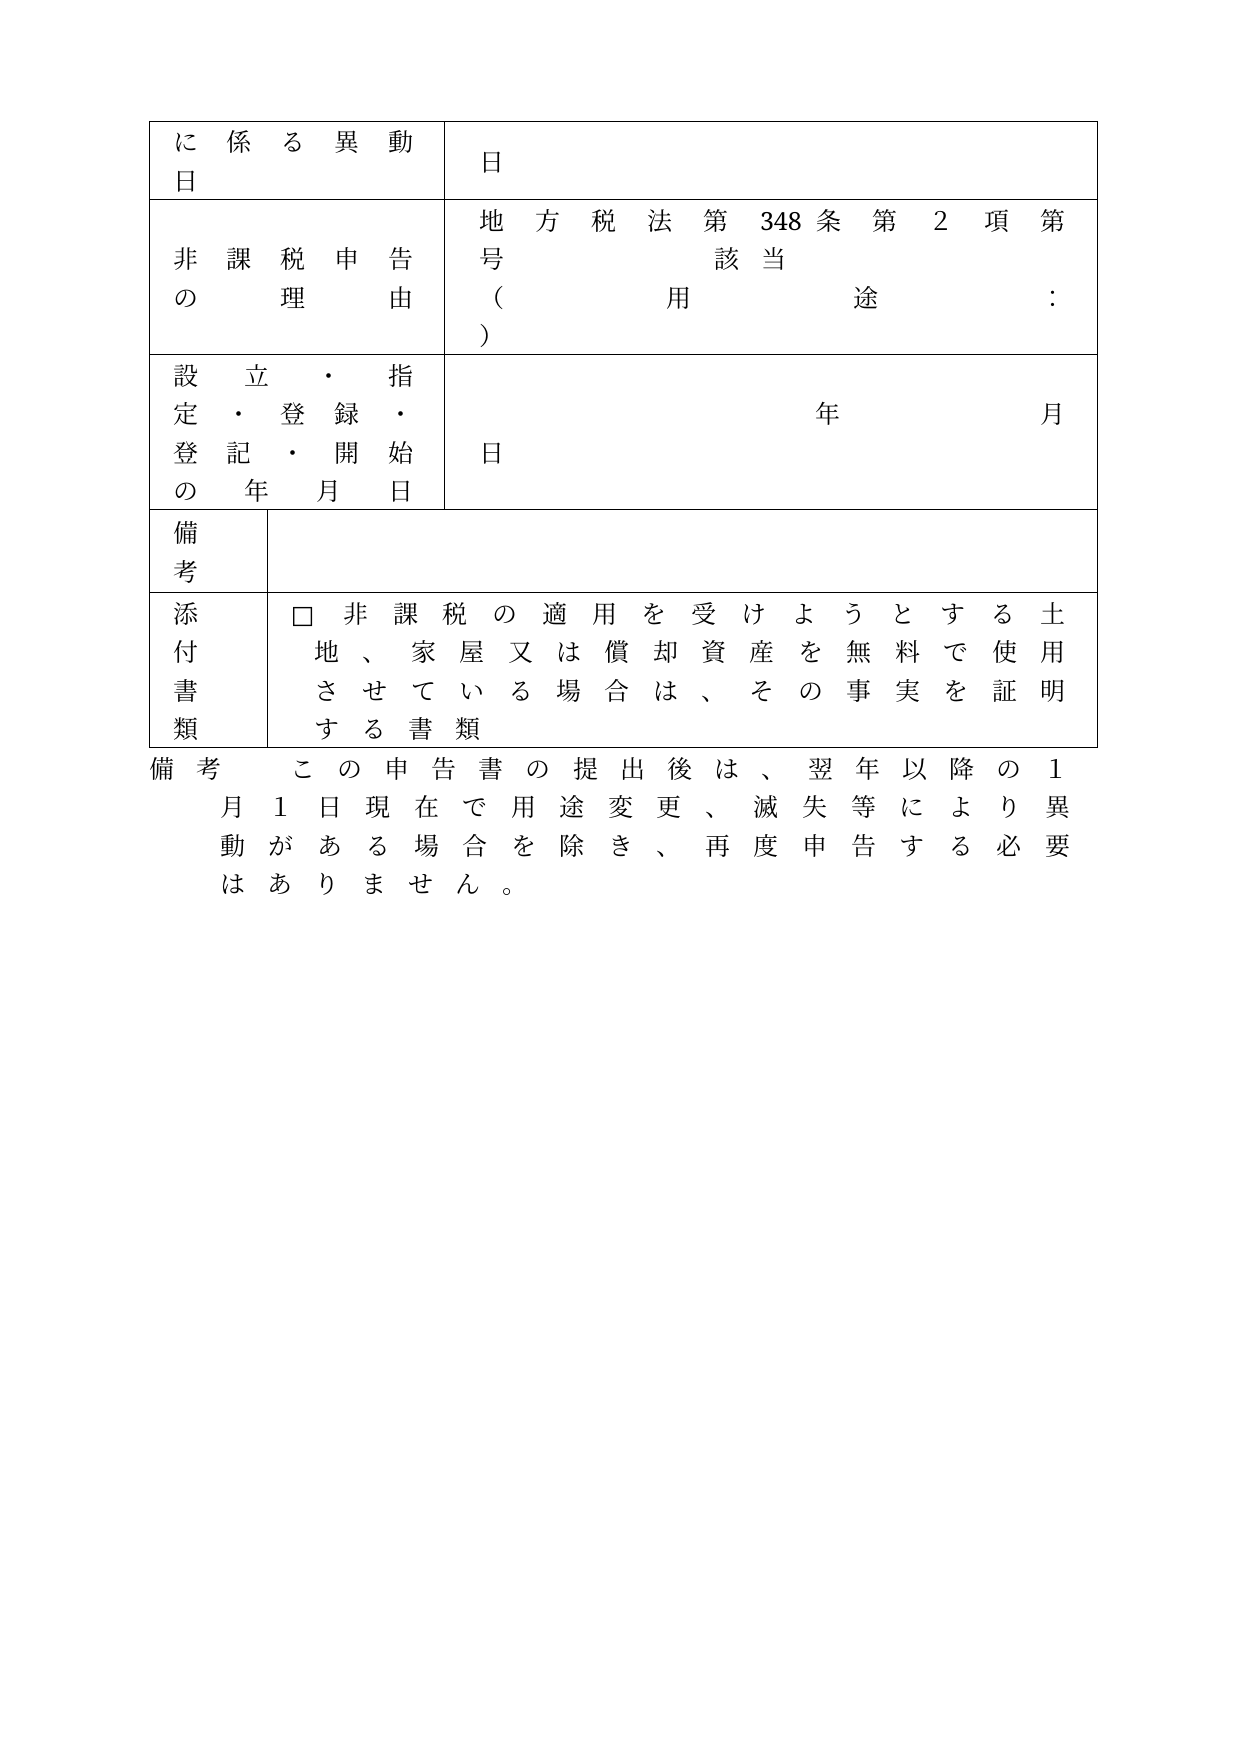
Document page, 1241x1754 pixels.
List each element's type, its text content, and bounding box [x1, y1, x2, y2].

table_cell 非課税申告の理由 [150, 200, 444, 354]
table_cell 年 月 日 [445, 122, 1097, 199]
table_cell 地方税法第348条第２項第 号 該当 （用途： ） [445, 200, 1097, 354]
table_cell 添付書類 [150, 593, 267, 747]
table_cell 年 月 日 [445, 355, 1097, 509]
table_cell 設立・指定・登録・ 登記・開始の年月日 [150, 355, 444, 509]
text 備考 この申告書の提出後は、翌年以降の１月１日現在で用途変更、滅失等により異動がある場合を除き、再度申告する必要はありません。 [149, 748, 1092, 902]
table_cell □ 非課税の適用を受けようとする土地、家屋又は償却資産を無料で使用させている場合は、その事実を証明する書類 [268, 593, 1097, 747]
table_cell 非課税用途に係る異動日 [150, 122, 444, 199]
table_cell [268, 510, 1097, 592]
table_cell 備考 [150, 510, 267, 592]
